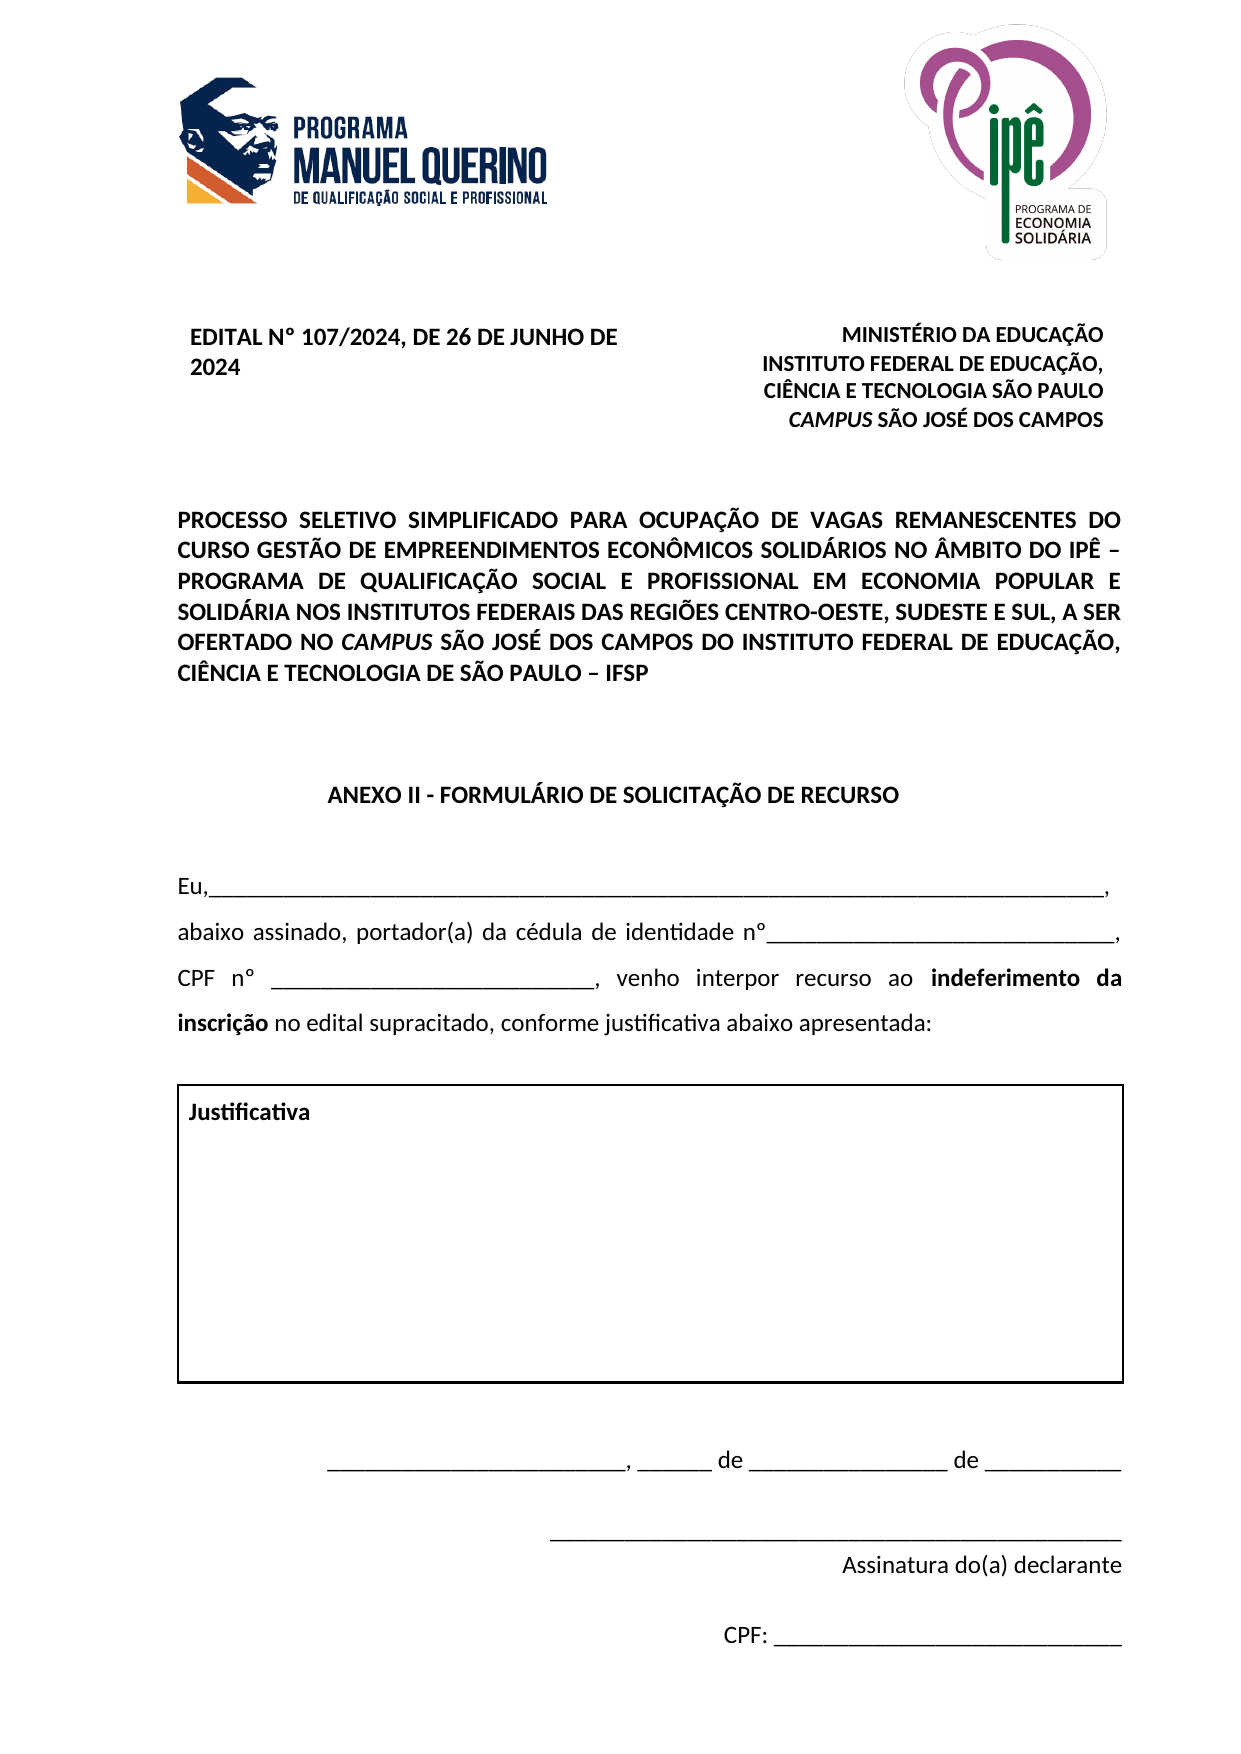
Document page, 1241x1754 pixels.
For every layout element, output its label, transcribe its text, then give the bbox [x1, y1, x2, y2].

text ______________________________________________ [177, 1514, 1122, 1545]
table_header Justificativa [179, 1086, 1122, 1381]
text ANEXO II - FORMULÁRIO DE SOLICITAÇÃO DE RECURSO [252, 779, 1122, 809]
text Assinatura do(a) declarante [177, 1549, 1122, 1580]
text Eu,________________________________________________________________________, abaixo assinado, portador(a) da cédula de identidade nº____________________________, CPF nº __________________________, venho interpor recurso ao indeferimento da inscrição no edital supracitado, conforme justificativa abaixo apresentada: [177, 870, 1122, 1038]
text ________________________, ______ de ________________ de ___________ [177, 1444, 1122, 1475]
text PROCESSO SELETIVO SIMPLIFICADO PARA OCUPAÇÃO DE VAGAS REMANESCENTES DO CURSO GESTÃO DE EMPREENDIMENTOS ECONÔMICOS SOLIDÁRIOS NO ÂMBITO DO IPÊ – PROGRAMA DE QUALIFICAÇÃO SOCIAL E PROFISSIONAL EM ECONOMIA POPULAR E SOLIDÁRIA NOS INSTITUTOS FEDERAIS DAS REGIÕES CENTRO-OESTE, SUDESTE E SUL, A SER OFERTADO NO CAMPUS SÃO JOSÉ DOS CAMPOS DO INSTITUTO FEDERAL DE EDUCAÇÃO, CIÊNCIA E TECNOLOGIA DE SÃO PAULO – IFSP [177, 504, 1122, 687]
table_header MINISTÉRIO DA EDUCAÇÃO INSTITUTO FEDERAL DE EDUCAÇÃO, CIÊNCIA E TECNOLOGIA SÃO PAULO CAMPUS SÃO JOSÉ DOS CAMPOS [680, 310, 1120, 443]
table_header EDITAL Nº 107/2024, DE 26 DE JUNHO DE 2024 [179, 310, 679, 443]
picture [903, 23, 1108, 261]
text CPF: ____________________________ [177, 1619, 1122, 1650]
picture [150, 41, 567, 249]
